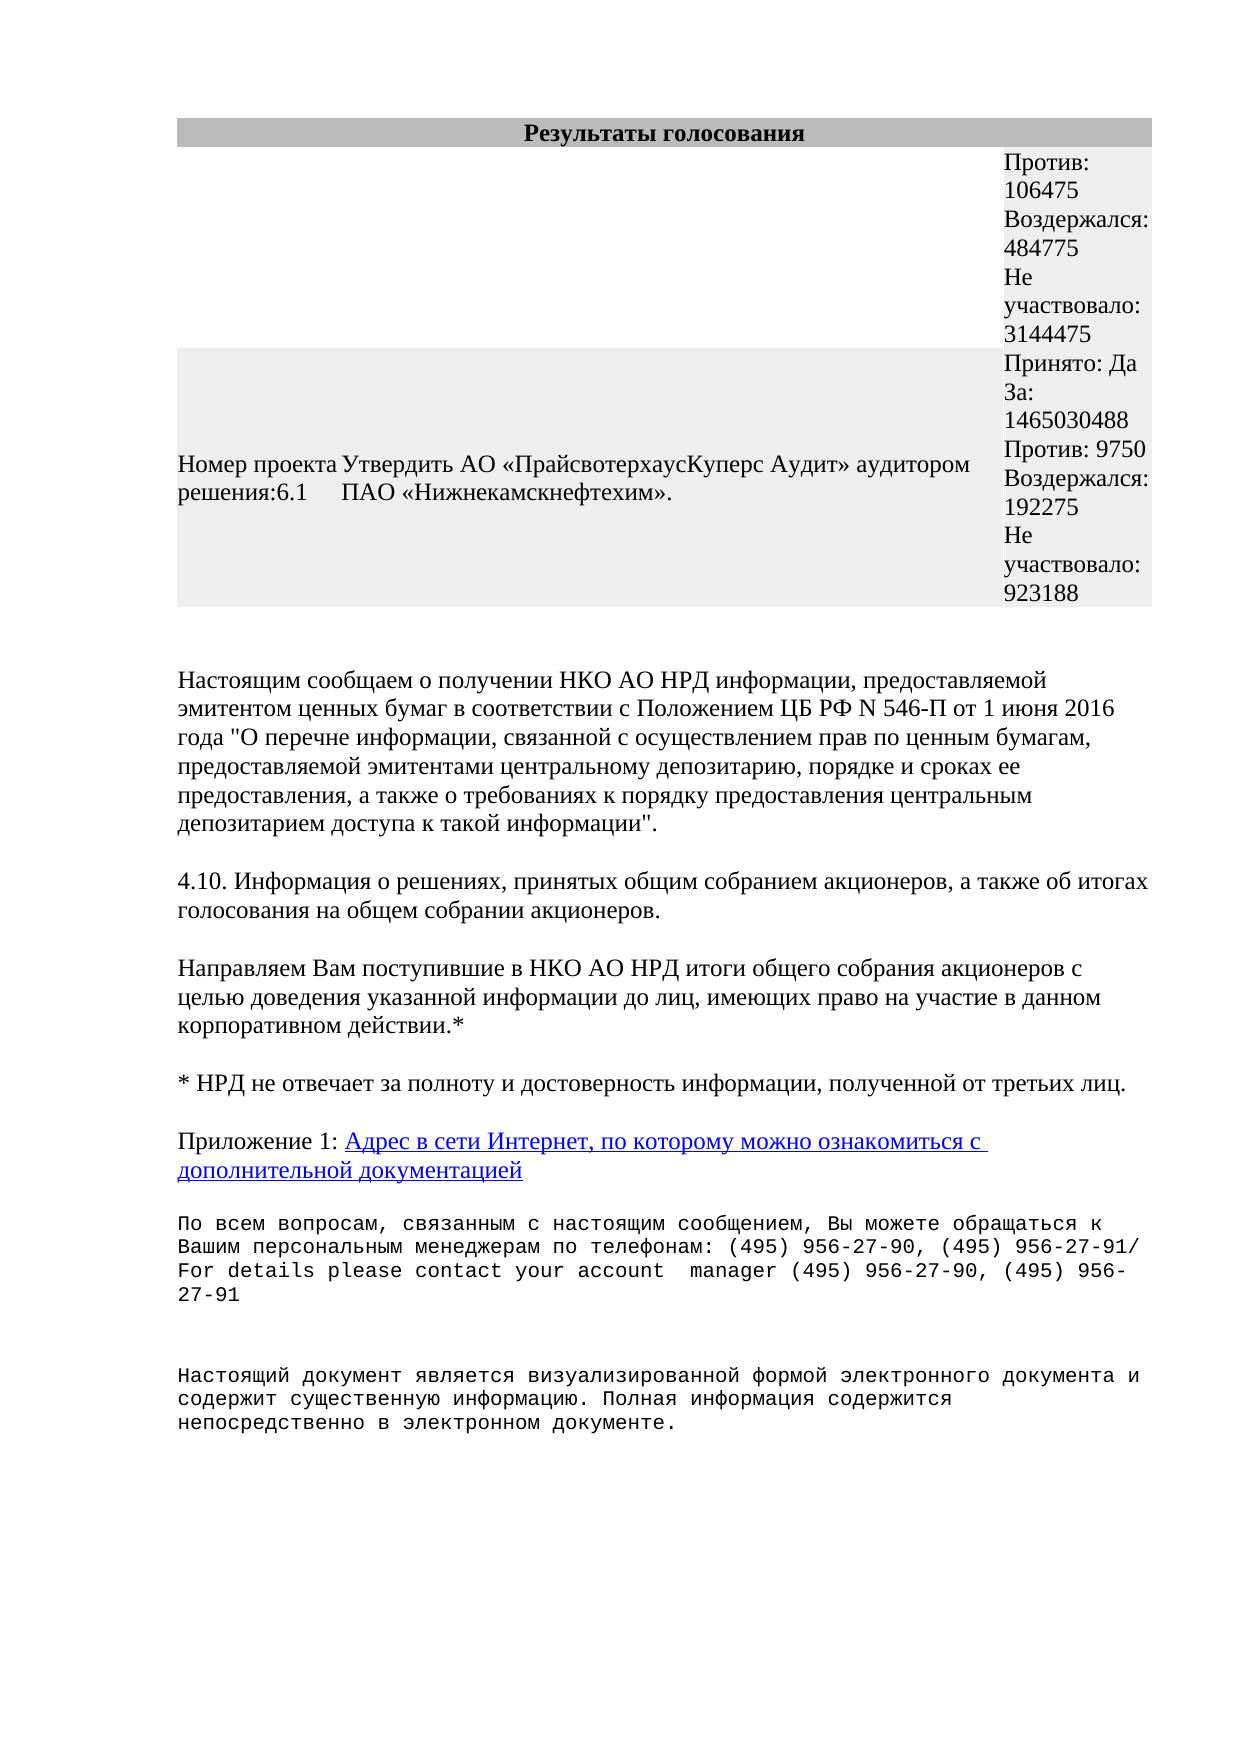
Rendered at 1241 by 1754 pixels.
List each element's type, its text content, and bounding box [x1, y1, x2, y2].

text Настоящим сообщаем о получении НКО АО НРД информации, предоставляемой эмитентом ценных бумаг в соответствии с Положением ЦБ РФ N 546-П от 1 июня 2016 года "О перечне информации, связанной с осуществлением прав по ценным бумагам, предоставляемой эмитентами центральному депозитарию, порядке и сроках ее предоставления, а также о требованиях к порядку предоставления центральным депозитарием доступа к такой информации". [177, 665, 1152, 837]
table_cell Принято: Да [1004, 348, 1152, 377]
text 4.10. Информация о решениях, принятых общим собранием акционеров, а также об итогах голосования на общем собрании акционеров. [177, 866, 1152, 924]
table_cell За: 1465030488 Против: 9750 Воздержался: 192275 Не участвовало: 923188 [1004, 377, 1152, 607]
table_header Результаты голосования [177, 118, 1152, 147]
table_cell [1004, 147, 1152, 348]
text Приложение 1: Адрес в сети Интернет, по которому можно ознакомиться с дополнительной документацией [177, 1126, 1152, 1183]
text Направляем Вам поступившие в НКО АО НРД итоги общего собрания акционеров с целью доведения указанной информации до лиц, имеющих право на участие в данном корпоративном действии.* * НРД не отвечает за полноту и достоверность информации, полученной от третьих лиц. [177, 953, 1152, 1097]
table_cell Утвердить АО «ПрайсвотерхаусКуперс Аудит» аудитором ПАО «Нижнекамскнефтехим». [341, 348, 1003, 607]
text По всем вопросам, связанным с настоящим сообщением, Вы можете обращаться к Вашим персональным менеджерам по телефонам: (495) 956-27-90, (495) 956-27-91/ For details please contact your account manager (495) 956-27-90, (495) 956-27-91 [177, 1213, 1152, 1307]
text Настоящий документ является визуализированной формой электронного документа и содержит существенную информацию. Полная информация содержится непосредственно в электронном документе. [177, 1365, 1152, 1436]
table_cell Номер проекта решения:6.1 [177, 348, 341, 607]
